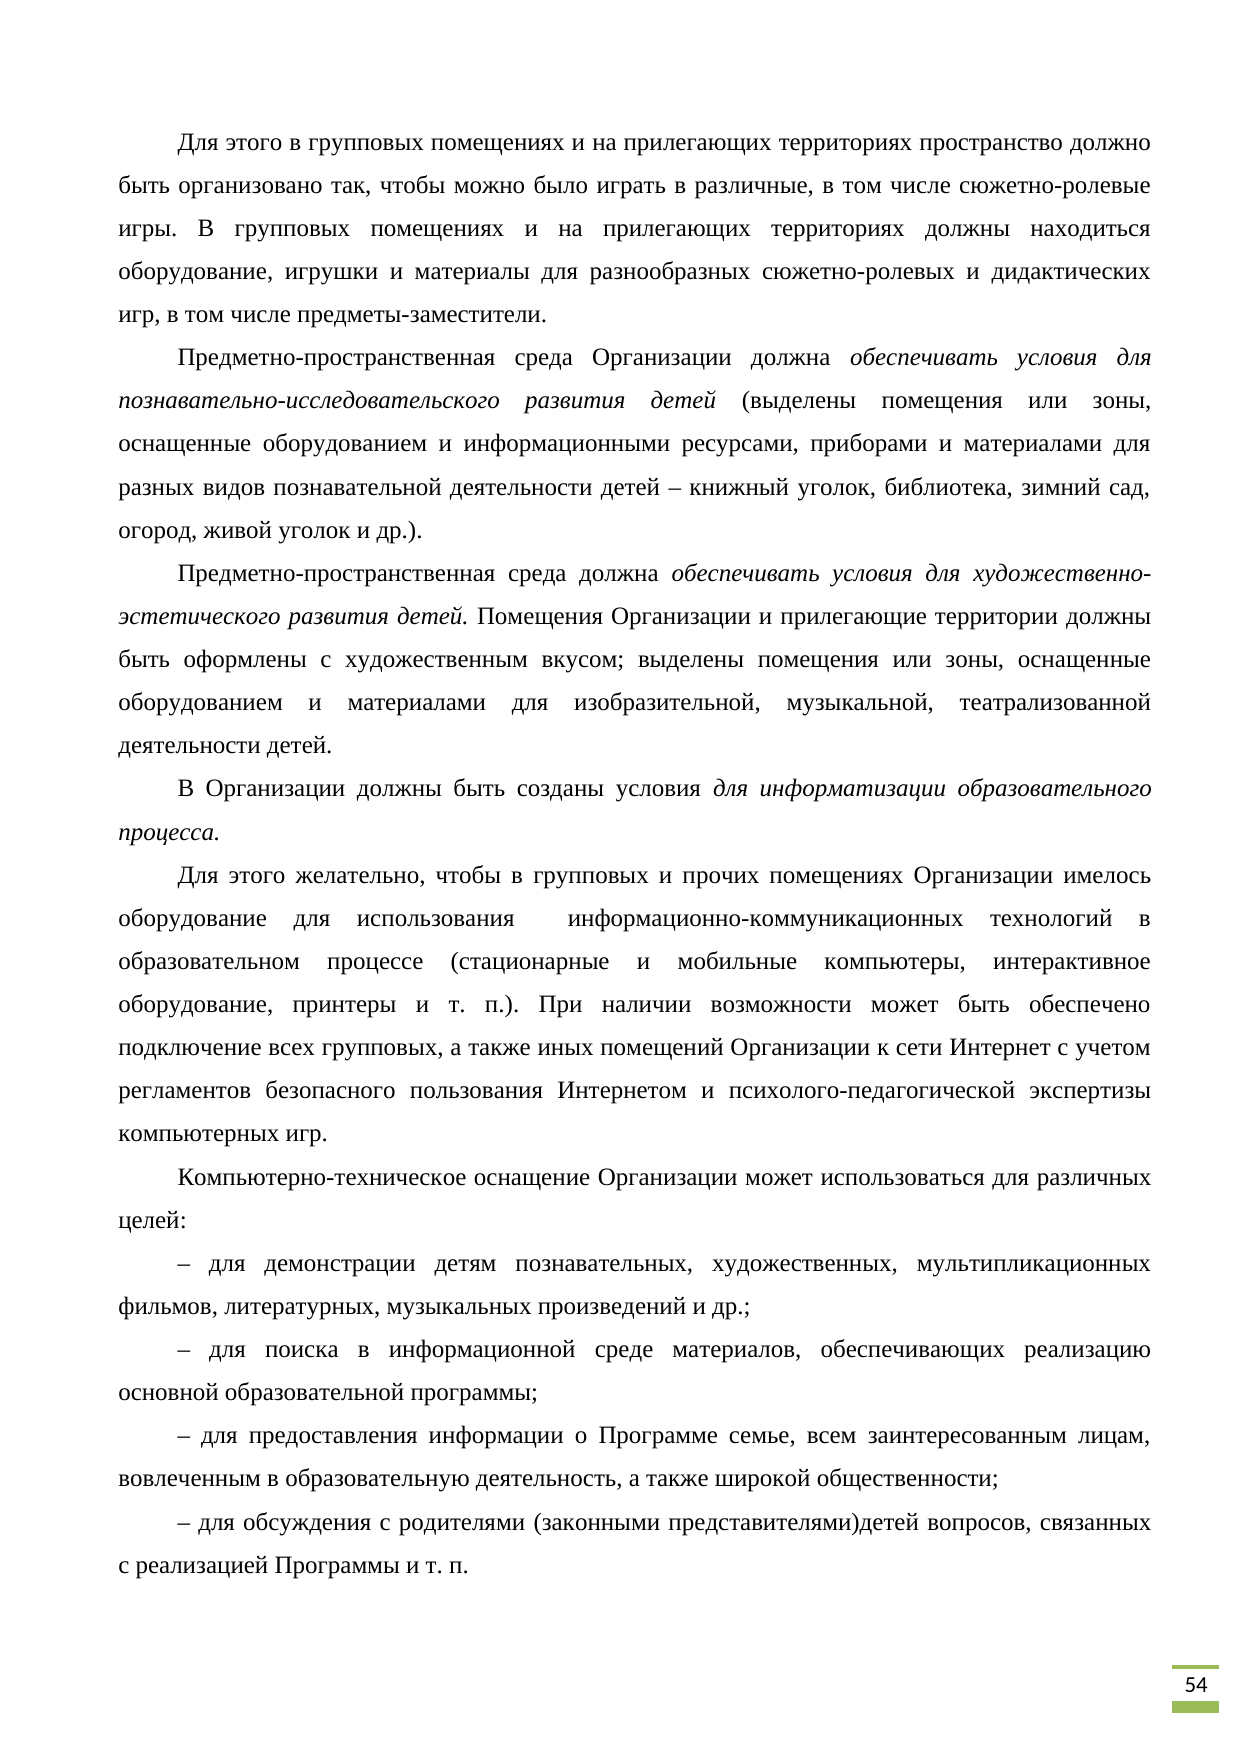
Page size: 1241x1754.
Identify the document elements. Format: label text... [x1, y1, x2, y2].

text В Организации должны быть созданы условия для информатизации образовательного процесса. [118, 773, 1152, 845]
text – для поиска в информационной среде материалов, обеспечивающих реализацию основной образовательной программы; [118, 1334, 1152, 1406]
text Для этого желательно, чтобы в групповых и прочих помещениях Организации имелось оборудование для использования информационно-коммуникационных технологий в образовательном процессе (стационарные и мобильные компьютеры, интерактивное оборудование, принтеры и т. п.). При наличии возможности может быть обеспечено подключение всех групповых, а также иных помещений Организации к сети Интернет с учетом регламентов безопасного пользования Интернетом и психолого-педагогической экспертизы компьютерных игр. [118, 860, 1152, 1147]
text – для предоставления информации о Программе семье, всем заинтересованным лицам, вовлеченным в образовательную деятельность, а также широкой общественности; [118, 1420, 1152, 1492]
text Для этого в групповых помещениях и на прилегающих территориях пространство должно быть организовано так, чтобы можно было играть в различные, в том числе сюжетно-ролевые игры. В групповых помещениях и на прилегающих территориях должны находиться оборудование, игрушки и материалы для разнообразных сюжетно-ролевых и дидактических игр, в том числе предметы-заместители. [118, 127, 1152, 328]
text Предметно-пространственная среда Организации должна обеспечивать условия для познавательно-исследовательского развития детей (выделены помещения или зоны, оснащенные оборудованием и информационными ресурсами, приборами и материалами для разных видов познавательной деятельности детей – книжный уголок, библиотека, зимний сад, огород, живой уголок и др.). [118, 342, 1152, 543]
text Компьютерно-техническое оснащение Организации может использоваться для различных целей: [118, 1162, 1152, 1233]
text – для обсуждения с родителями (законными представителями)детей вопросов, связанных с реализацией Программы и т. п. [118, 1507, 1152, 1578]
text Предметно-пространственная среда должна обеспечивать условия для художественно-эстетического развития детей. Помещения Организации и прилегающие территории должны быть оформлены с художественным вкусом; выделены помещения или зоны, оснащенные оборудованием и материалами для изобразительной, музыкальной, театрализованной деятельности детей. [118, 558, 1152, 759]
text – для демонстрации детям познавательных, художественных, мультипликационных фильмов, литературных, музыкальных произведений и др.; [118, 1248, 1152, 1320]
